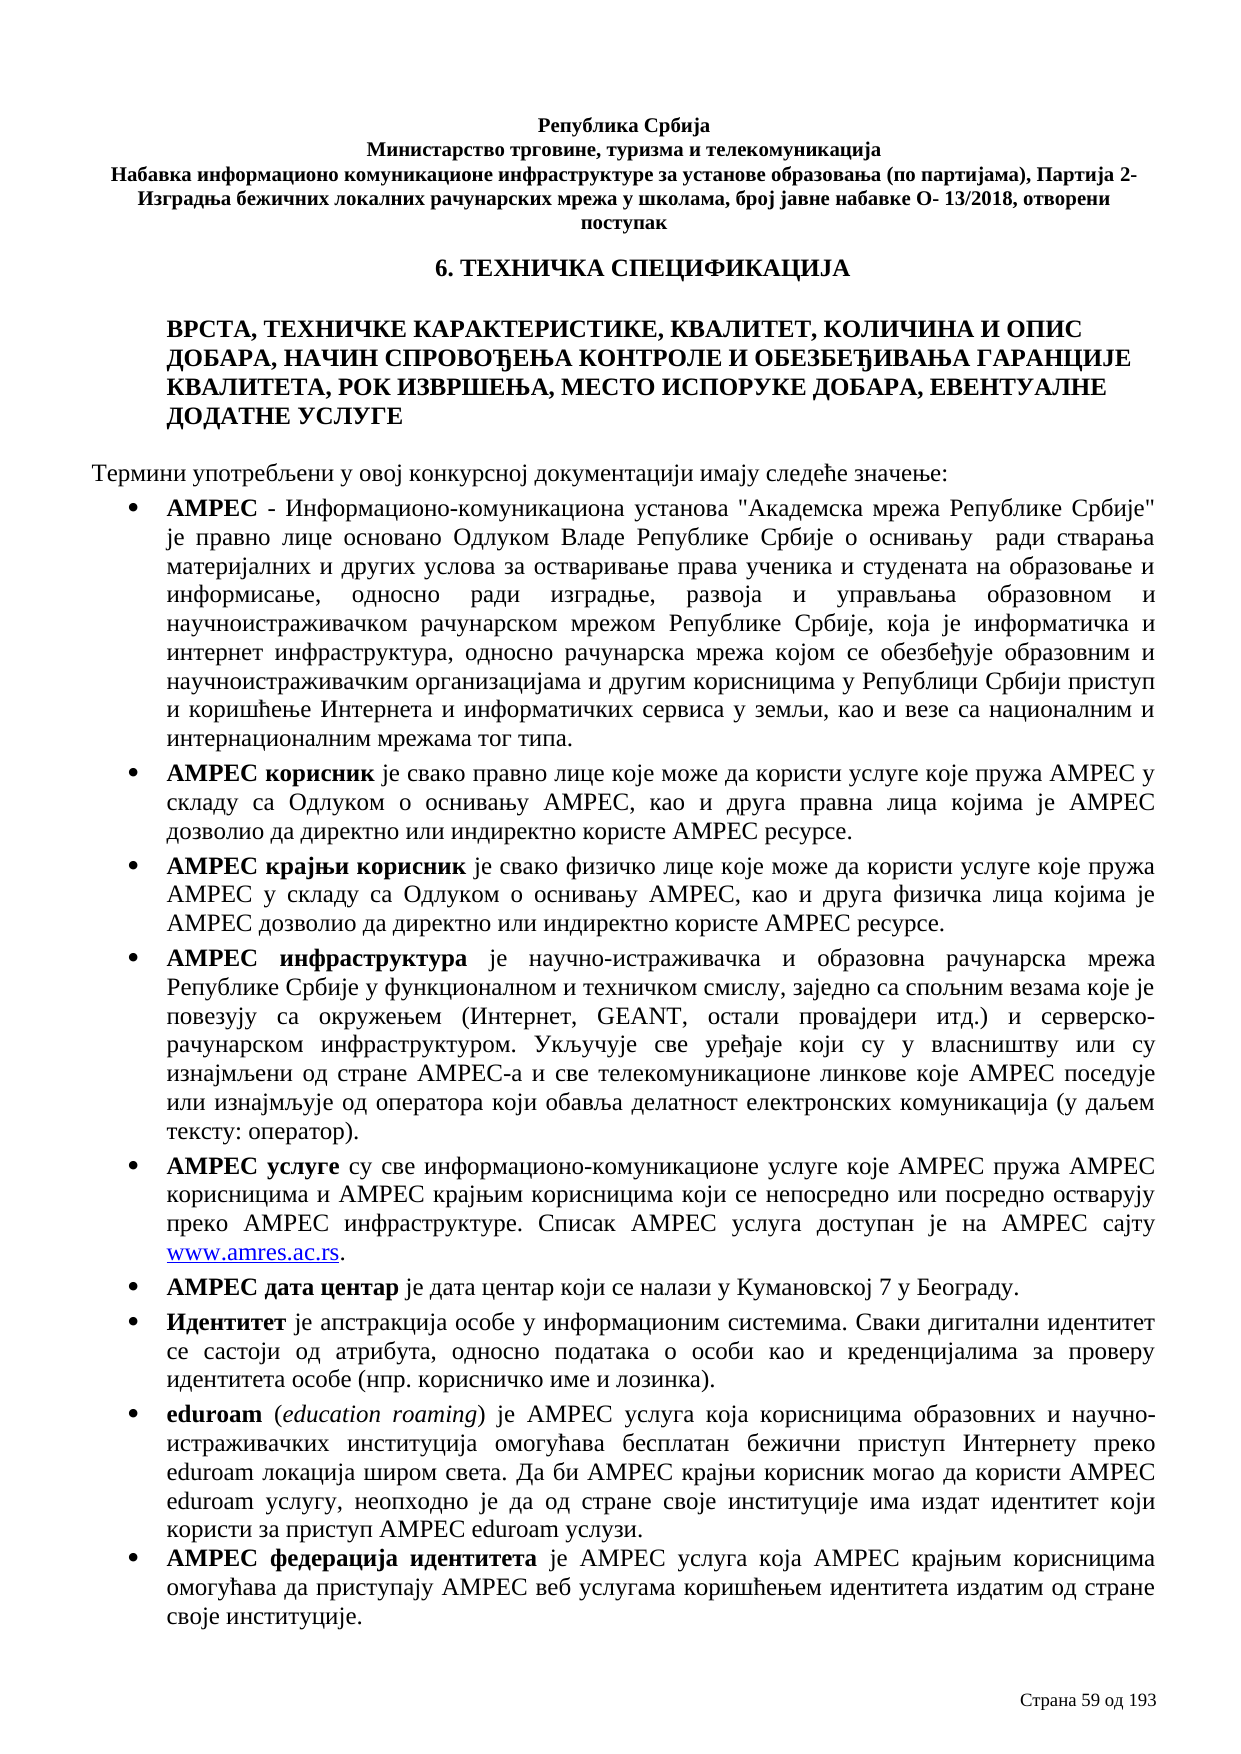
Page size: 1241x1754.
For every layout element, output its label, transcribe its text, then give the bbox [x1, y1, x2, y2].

list АМРЕС услуге су све информационо-комуникационе услуге које АМРЕС пружа АМРЕС корисницима и АМРЕС крајњим корисницима који се непосредно или посредно остварују преко АМРЕС инфраструктуре. Списак АМРЕС услуга доступан је на АМРЕС сајту www.amres.ac.rs. [129, 1151, 1156, 1266]
text 6. ТЕХНИЧКА СПЕЦИФИКАЦИЈА [129, 253, 1156, 282]
subtitle ВРСТА, ТЕХНИЧКЕ КАРАКТЕРИСТИКЕ, КВАЛИТЕТ, КОЛИЧИНА И ОПИС ДОБАРА, НАЧИН СПРОВОЂЕЊА КОНТРОЛЕ И ОБЕЗБЕЂИВАЊА ГАРАНЦИЈЕ КВАЛИТЕТА, РОК ИЗВРШЕЊА, МЕСТО ИСПОРУКЕ ДОБАРА, ЕВЕНТУАЛНЕ ДОДАТНЕ УСЛУГЕ [166, 314, 1156, 429]
text Термини употребљени у овој конкурсној документацији имају следеће значење: [91, 458, 1156, 487]
list Идентитет је апстракција особе у информационим системима. Сваки дигитални идентитет се састоји од атрибута, односно података о особи као и креденцијалима за проверу идентитета особе (нпр. корисничко име и лозинка). [129, 1307, 1156, 1393]
list АМРЕС - Информационо-комуникационa установa "Академска мрежа Републике Србије" је правно лице основанo Одлуком Владе Рeпублике Србије о оснивању ради стварања материјалних и других услова за остваривање права ученика и студената на образовање и информисање, односно ради изградње, развоја и управљања образовном и научноистраживачком рачунарском мрежом Републике Србије, која је информатичка и интернет инфраструктура, односно рачунарска мрежа којом се обезбеђује образовним и научноистраживачким организацијама и другим корисницима у Републици Србији приступ и коришћење Интернета и информатичких сервиса у земљи, као и везе са националним и интернационалним мрежама тог типа. [129, 493, 1156, 752]
list АМРЕС инфраструктура је научно-истраживачка и образовна рачунарска мрежа Републике Србије у функционалном и техничком смислу, заједно са спољним везама које је повезују са окружењем (Интернет, GEANT, остали провајдери итд.) и серверско-рачунарском инфраструктуром. Укључује све уређаје који су у власништву или су изнајмљени од стране АМРЕС-а и све телекомуникационе линкове које АМРЕС поседује или изнајмљује од оператора који обавља делатност електронских комуникација (у даљем тексту: оператор). [129, 943, 1156, 1144]
list АМРЕС крајњи корисник је свако физичко лице које може да користи услуге које пружа АМРЕС у складу са Одлуком о оснивању АМРЕС, као и друга физичка лица којима је АМРЕС дозволио да директно или индиректно користе АМРЕС ресурсе. [129, 851, 1156, 937]
list АМРЕС дата центар је дата центар који се налази у Кумановској 7 у Београду. [129, 1272, 1156, 1301]
list АМРЕС федерација идентитета је АМРЕС услуга која АМРЕС крајњим корисницима омогућава да приступају АМРЕС веб услугама коришћењем идентитета издатим од стране своје институције. [129, 1543, 1156, 1629]
list АМРЕС корисник је свако правно лице које може да користи услуге које пружа АМРЕС у складу са Одлуком о оснивању АМРЕС, као и друга правна лица којима је АМРЕС дозволио да директно или индиректно користе АМРЕС ресурсе. [129, 758, 1156, 844]
list еduroam (education roaming) је АМРЕС услуга која корисницима образовних и научно-истраживачких институција омогућава бесплатан бежични приступ Интернету преко eduroam локација широм света. Да би АМРЕС крајњи корисник могао да користи АМРЕС eduroam услугу, неопходно је да од стране своје институције има издат идентитет који користи за приступ АМРЕС eduroam услузи. [129, 1399, 1156, 1543]
